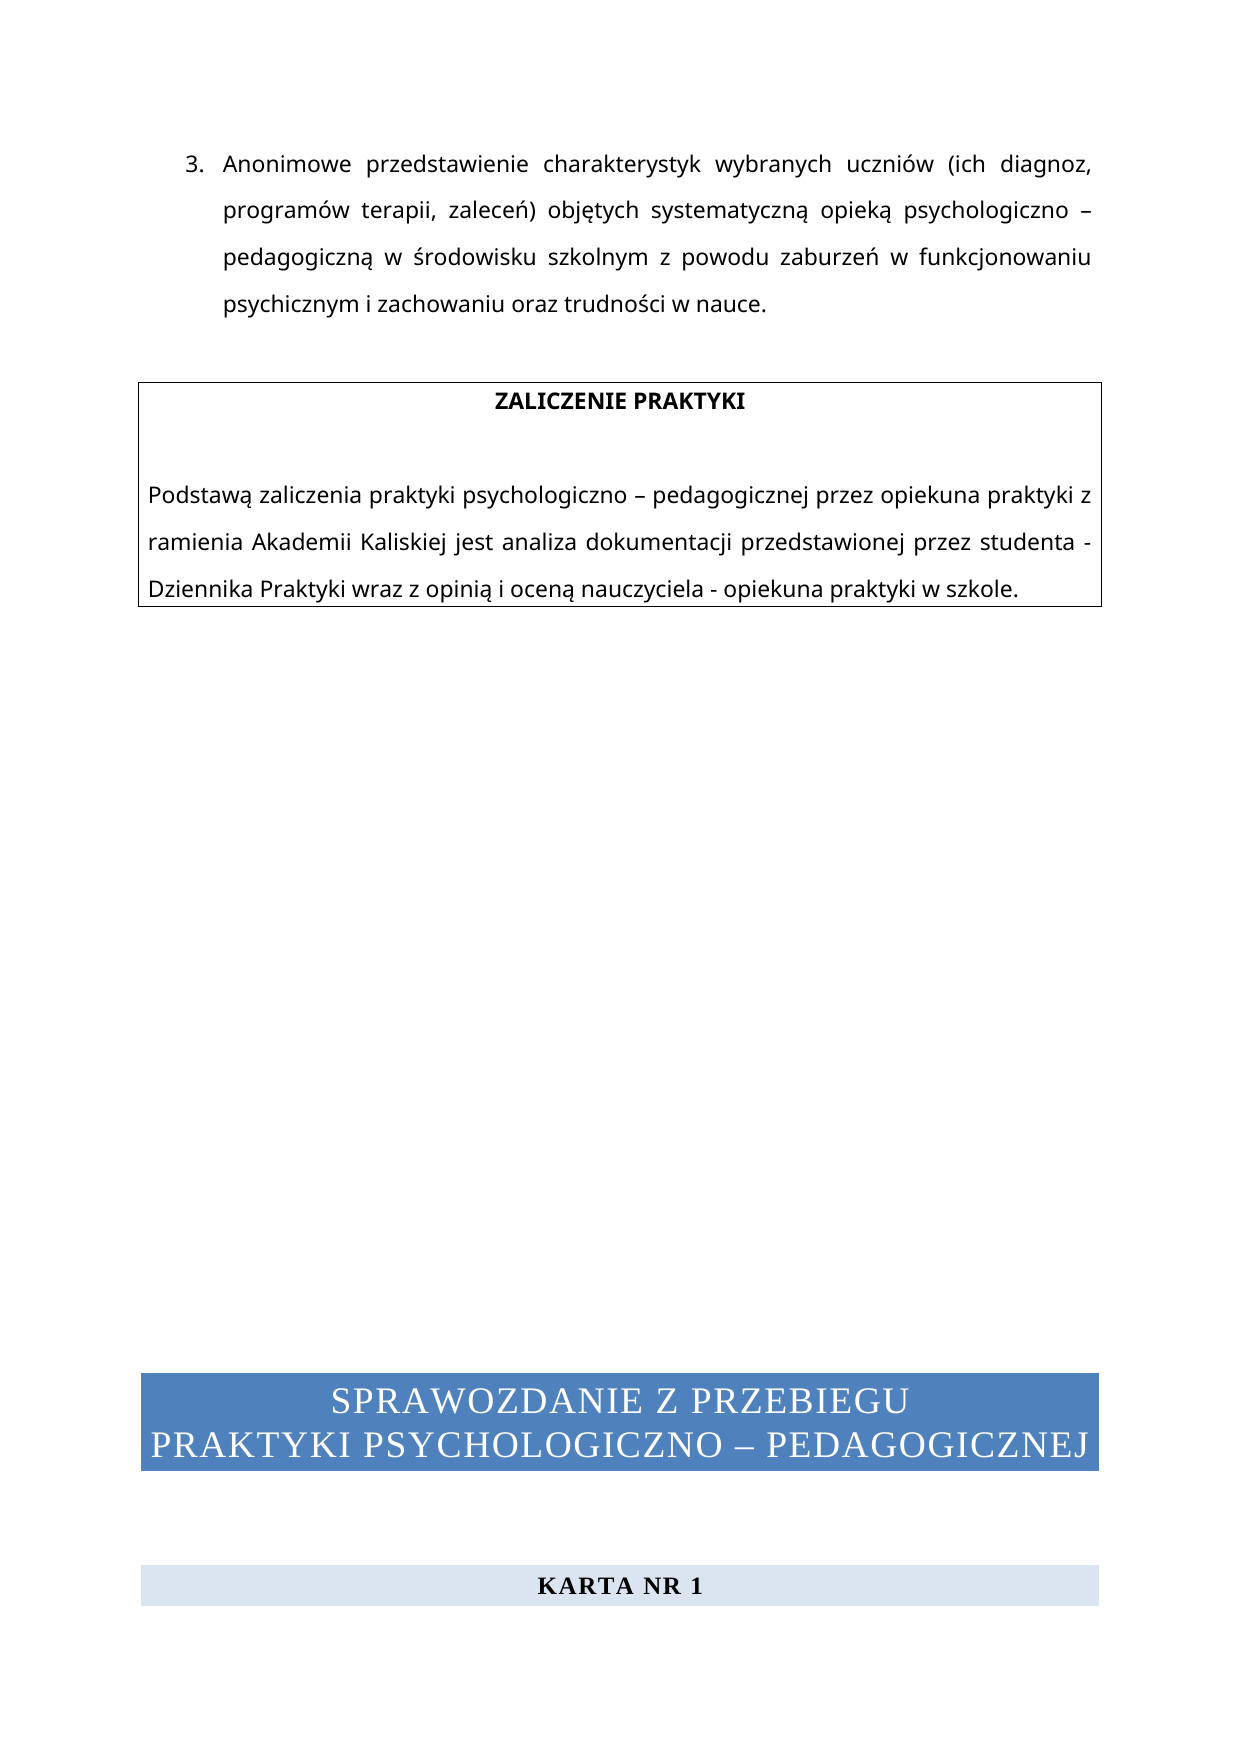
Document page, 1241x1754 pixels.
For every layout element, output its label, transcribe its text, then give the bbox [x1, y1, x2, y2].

list Anonimowe przedstawienie charakterystyk wybranych uczniów (ich diagnoz, programów terapii, zaleceń) objętych systematyczną opieką psychologiczno – pedagogiczną w środowisku szkolnym z powodu zaburzeń w funkcjonowaniu psychicznym i zachowaniu oraz trudności w nauce. [185, 148, 1093, 319]
text Podstawą zaliczenia praktyki psychologiczno – pedagogicznej przez opiekuna praktyki z ramienia Akademii Kaliskiej jest analiza dokumentacji przedstawionej przez studenta - Dziennika Praktyki wraz z opinią i oceną nauczyciela - opiekuna praktyki w szkole. [139, 476, 1101, 606]
text ZALICZENIE PRAKTYKI [139, 383, 1101, 416]
text PraktykI psychologiczno – pedagogicznEJ [148, 1416, 1093, 1465]
text KARTA NR 1 [148, 1571, 1093, 1600]
text SPRAWOZDANIE Z PRZEBIEGU [148, 1379, 1093, 1416]
